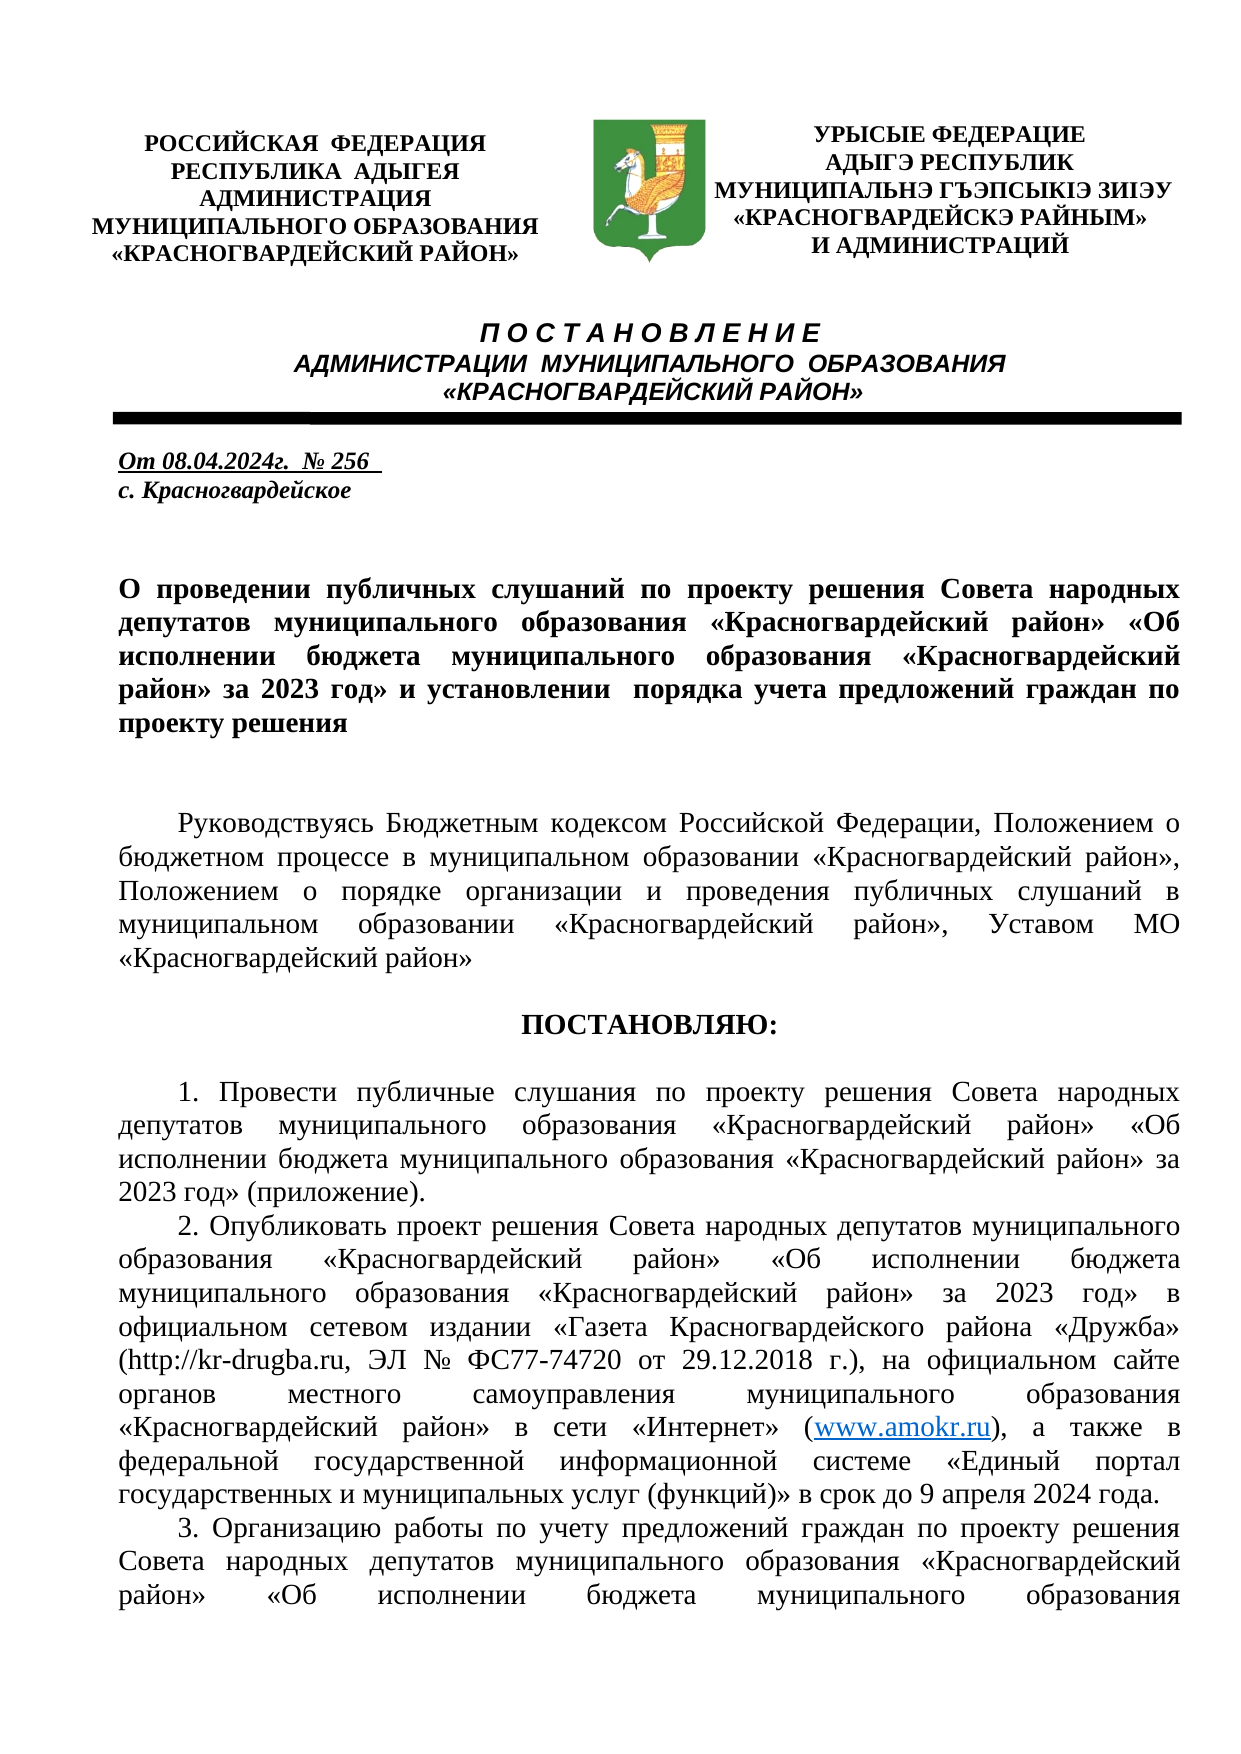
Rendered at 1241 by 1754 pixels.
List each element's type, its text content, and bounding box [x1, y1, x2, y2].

subtitle АДМИНИСТРАЦИИ МУНИЦИПАЛЬНОГО ОБРАЗОВАНИЯ [118, 349, 1181, 377]
text 1. Провести публичные слушания по проекту решения Совета народных депутатов муниципального образования «Красногвардейский район» «Об исполнении бюджета муниципального образования «Красногвардейский район» за 2023 год» (приложение). [118, 1074, 1181, 1208]
subtitle «КРАСНОГВАРДЕЙСКИЙ РАЙОН» [118, 377, 1181, 406]
text 2. Утвердить: [591, 118, 708, 265]
subtitle с. Красногвардейское [118, 475, 1181, 504]
text Руководствуясь Бюджетным кодексом Российской Федерации, Положением о бюджетном процессе в муниципальном образовании «Красногвардейский район», Положением о порядке организации и проведения публичных слушаний в муниципальном образовании «Красногвардейский район», Уставом МО «Красногвардейский район» [118, 806, 1181, 973]
subtitle П О С Т А Н О В Л Е Н И Е [118, 317, 1181, 349]
text 2. Опубликовать проект решения Совета народных депутатов муниципального образования «Красногвардейский район» «Об исполнении бюджета муниципального образования «Красногвардейский район» за 2023 год» в официальном сетевом издании «Газета Красногвардейского района «Дружба» (http://kr-drugba.ru, ЭЛ № ФС77-74720 от 29.12.2018 г.), на официальном сайте органов местного самоуправления муниципального образования «Красногвардейский район» в сети «Интернет» (www.amokr.ru), а также в федеральной государственной информационной системе «Единый портал государственных и муниципальных услуг (функций)» в срок до 9 апреля 2024 года. [118, 1208, 1181, 1510]
subtitle От 08.04.2024г. № 256 [118, 446, 1181, 475]
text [118, 1510, 1181, 1611]
text О проведении публичных слушаний по проекту решения Совета народных депутатов муниципального образования «Красногвардейский район» «Об исполнении бюджета муниципального образования «Красногвардейский район» за 2023 год» и установлении порядка учета предложений граждан по проекту решения [118, 571, 1181, 738]
text ПОСТАНОВЛЯЮ: [118, 1007, 1181, 1040]
